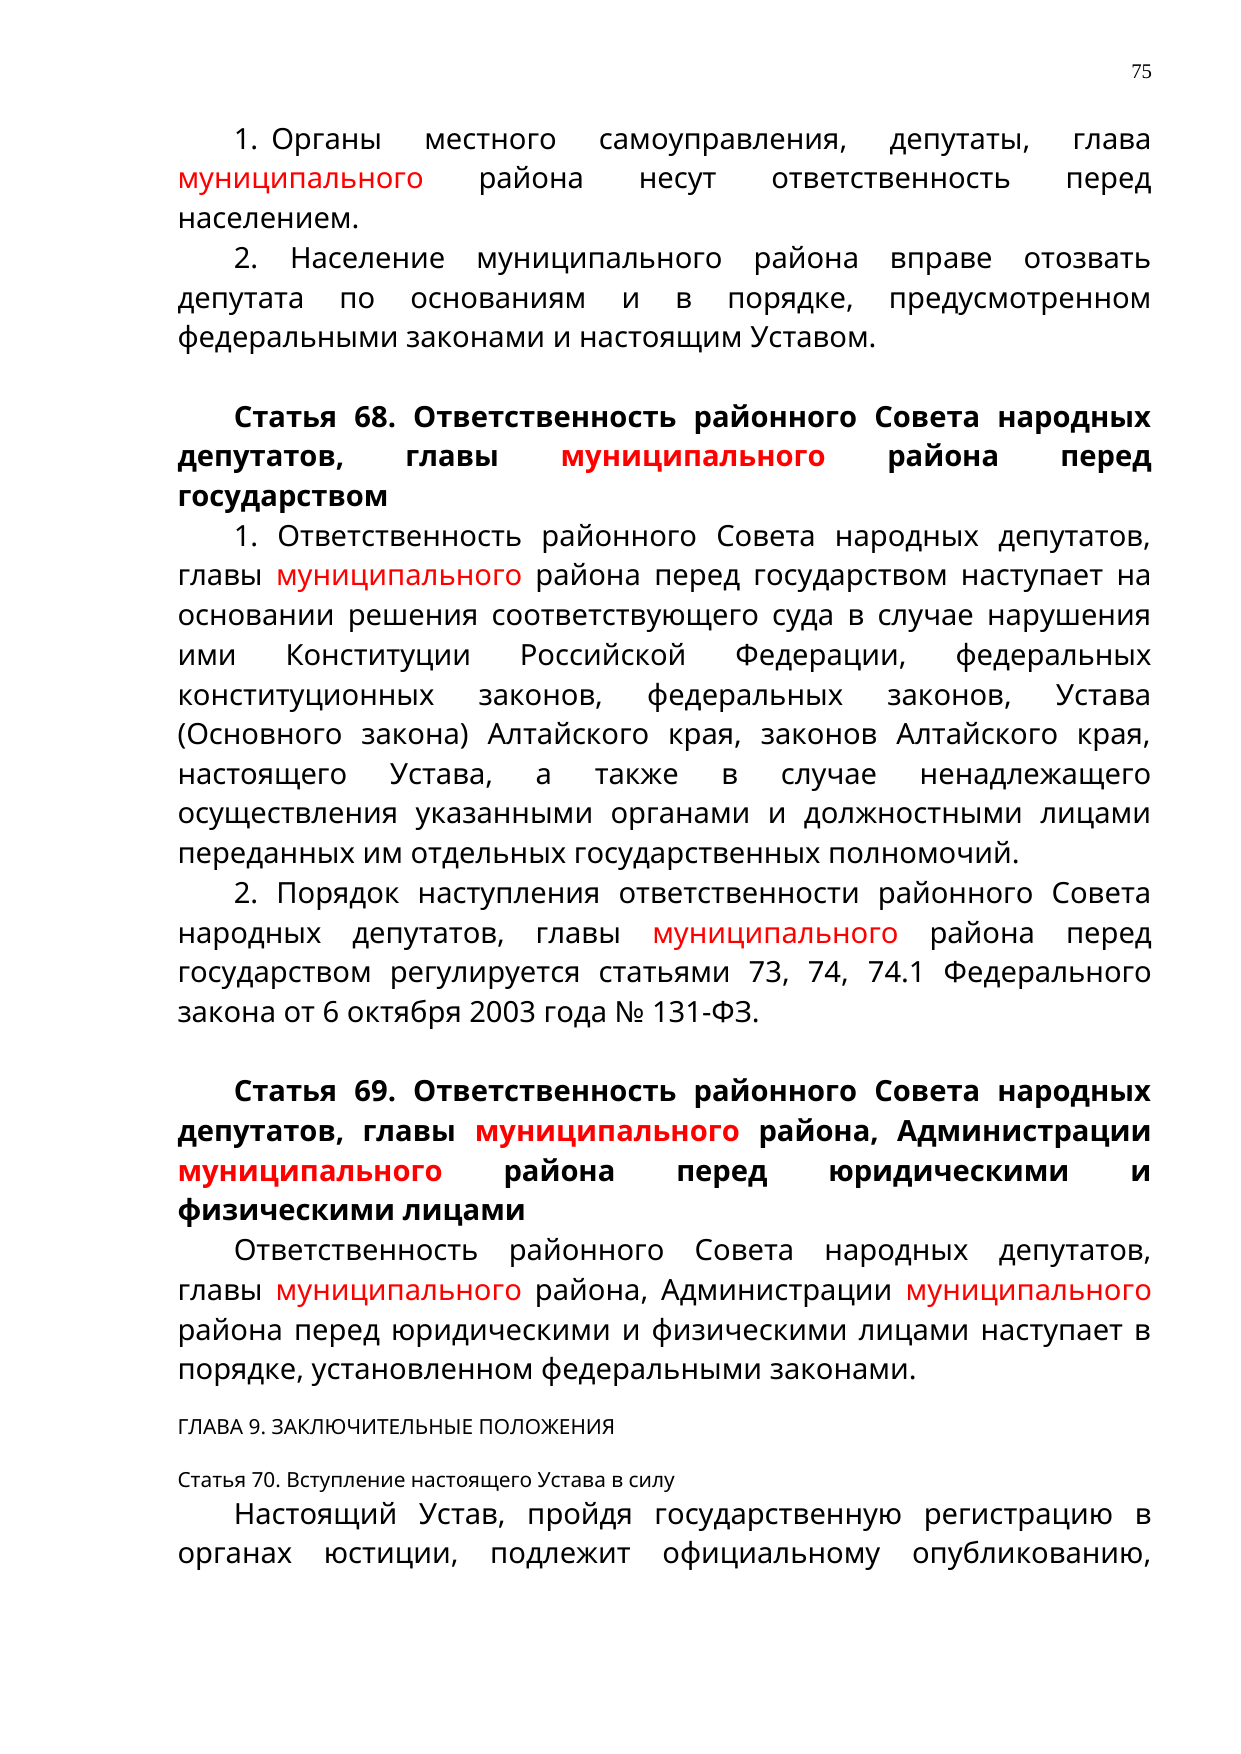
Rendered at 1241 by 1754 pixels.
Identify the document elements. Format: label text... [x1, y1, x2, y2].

text Статья 69. Ответственность районного Совета народных депутатов, главы муниципального района, Администрации муниципального района перед юридическими и физическими лицами [177, 1071, 1152, 1229]
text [177, 1493, 1152, 1572]
text Ответственность районного Совета народных депутатов, главы муниципального района, Администрации муниципального района перед юридическими и физическими лицами наступает в порядке, установленном федеральными законами. [177, 1229, 1152, 1388]
text 2. Порядок наступления ответственности районного Совета народных депутатов, главы муниципального района перед государством регулируется статьями 73, 74, 74.1 Федерального закона от 6 октября 2003 года № 131-ФЗ. [177, 872, 1152, 1031]
list Население муниципального района вправе отозвать депутата по основаниям и в порядке, предусмотренном федеральными законами и настоящим Уставом. [177, 237, 1152, 356]
list Органы местного самоуправления, депутаты, глава муниципального района несут ответственность перед населением. [177, 118, 1152, 237]
text Статья 68. Ответственность районного Совета народных депутатов, главы муниципального района перед государством [177, 396, 1152, 515]
text 1. Ответственность районного Совета народных депутатов, главы муниципального района перед государством наступает на основании решения соответствующего суда в случае нарушения ими Конституции Российской Федерации, федеральных конституционных законов, федеральных законов, Устава (Основного закона) Алтайского края, законов Алтайского края, настоящего Устава, а также в случае ненадлежащего осуществления указанными органами и должностными лицами переданных им отдельных государственных полномочий. [177, 515, 1152, 872]
